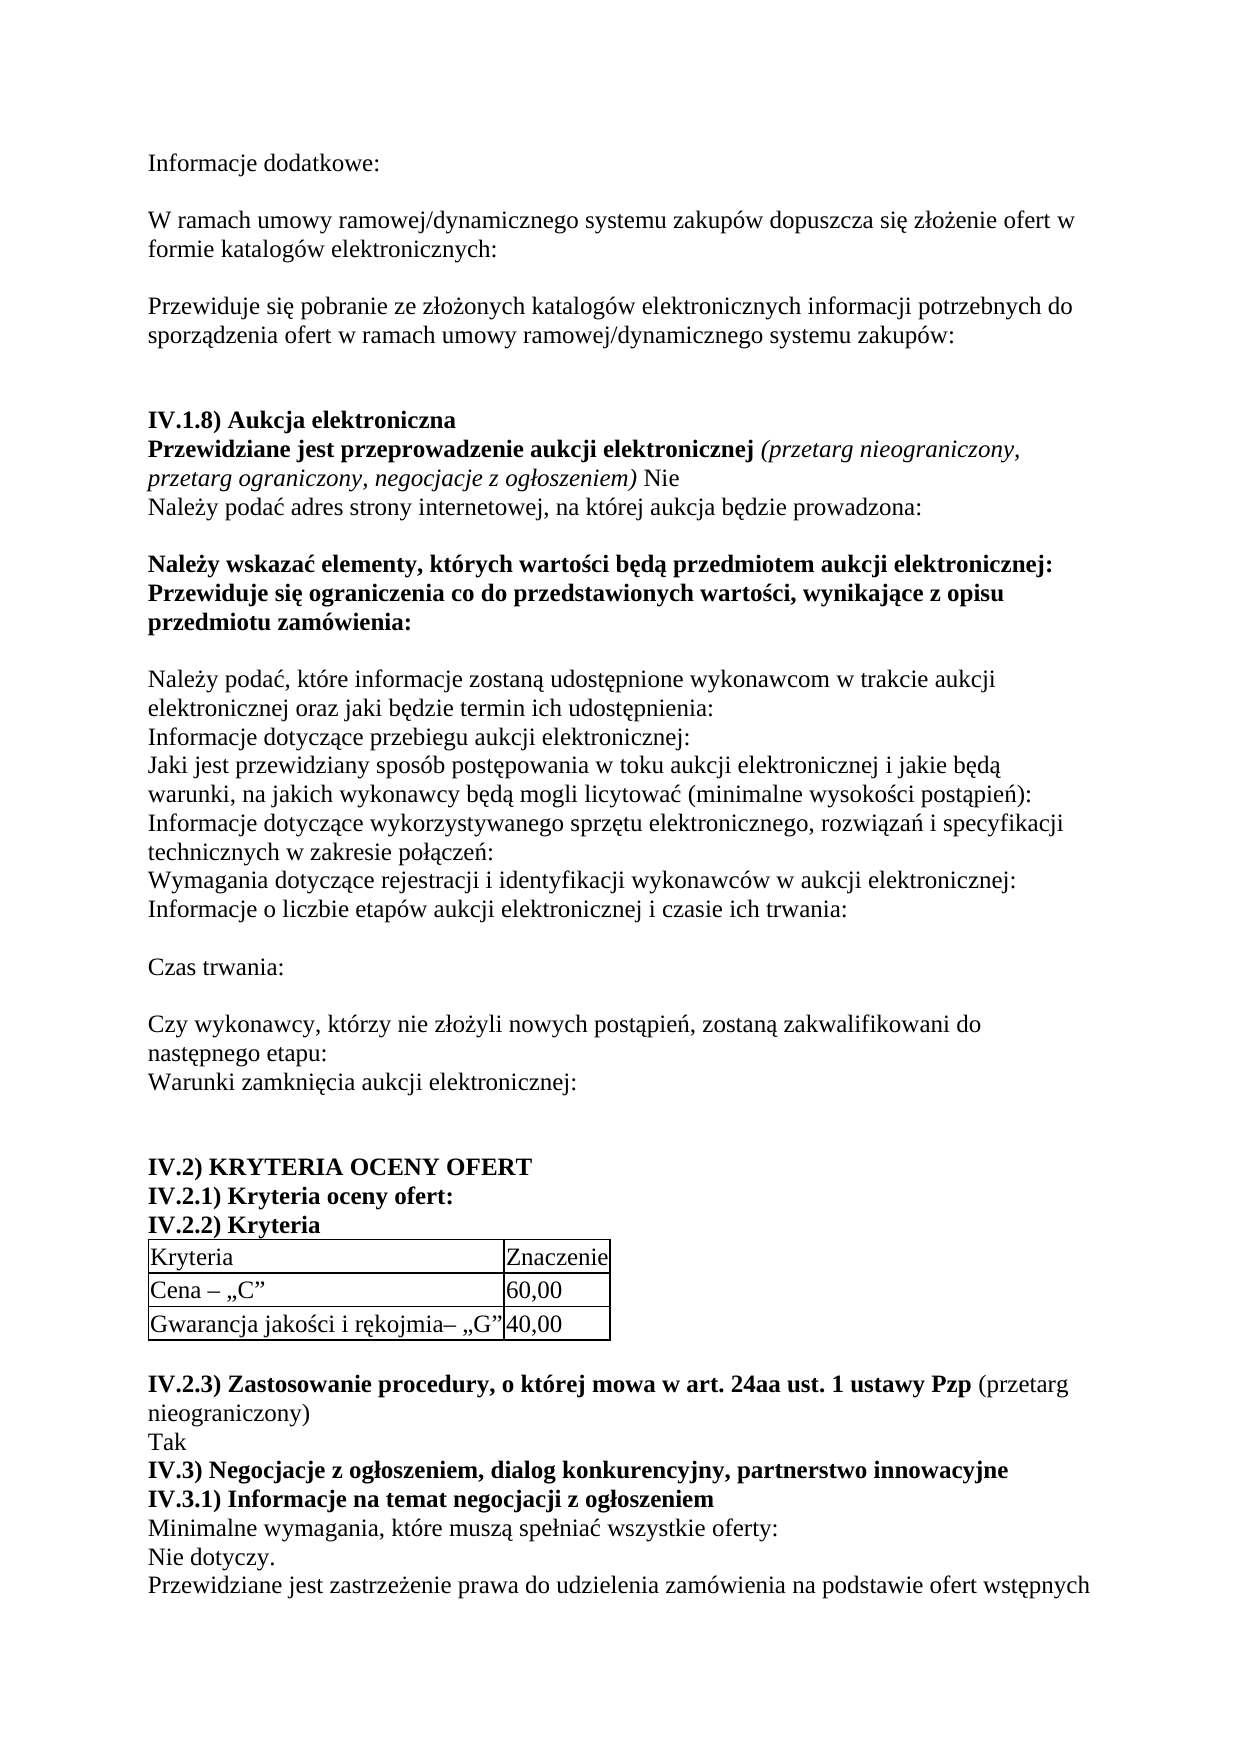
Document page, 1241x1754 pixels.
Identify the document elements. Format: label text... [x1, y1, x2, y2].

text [148, 1341, 1093, 1599]
table_cell Gwarancja jakości i rękojmia– „G” [149, 1307, 503, 1339]
table_header Znaczenie [505, 1240, 609, 1272]
text IV.2) KRYTERIA OCENY OFERT IV.2.1) Kryteria oceny ofert: IV.2.2) Kryteria [148, 1124, 1093, 1239]
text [148, 148, 1093, 377]
table_header Kryteria [149, 1240, 503, 1272]
text IV.1.8) Aukcja elektroniczna Przewidziane jest przeprowadzenie aukcji elektronicznej (przetarg nieograniczony, przetarg ograniczony, negocjacje z ogłoszeniem) Nie Należy podać adres strony internetowej, na której aukcja będzie prowadzona: Należy wskazać elementy, których wartości będą przedmiotem aukcji elektronicznej: Przewiduje się ograniczenia co do przedstawionych wartości, wynikające z opisu przedmiotu zamówienia: Należy podać, które informacje zostaną udostępnione wykonawcom w trakcie aukcji elektronicznej oraz jaki będzie termin ich udostępnienia: Informacje dotyczące przebiegu aukcji elektronicznej: Jaki jest przewidziany sposób postępowania w toku aukcji elektronicznej i jakie będą warunki, na jakich wykonawcy będą mogli licytować (minimalne wysokości postąpień): Informacje dotyczące wykorzystywanego sprzętu elektronicznego, rozwiązań i specyfikacji technicznych w zakresie połączeń: Wymagania dotyczące rejestracji i identyfikacji wykonawców w aukcji elektronicznej: Informacje o liczbie etapów aukcji elektronicznej i czasie ich trwania: [148, 377, 1093, 923]
table_cell Cena – „C” [149, 1274, 503, 1306]
table_cell 40,00 [505, 1307, 609, 1339]
table_cell 60,00 [505, 1274, 609, 1306]
text Czas trwania: Czy wykonawcy, którzy nie złożyli nowych postąpień, zostaną zakwalifikowani do następnego etapu: Warunki zamknięcia aukcji elektronicznej: [148, 923, 1093, 1124]
